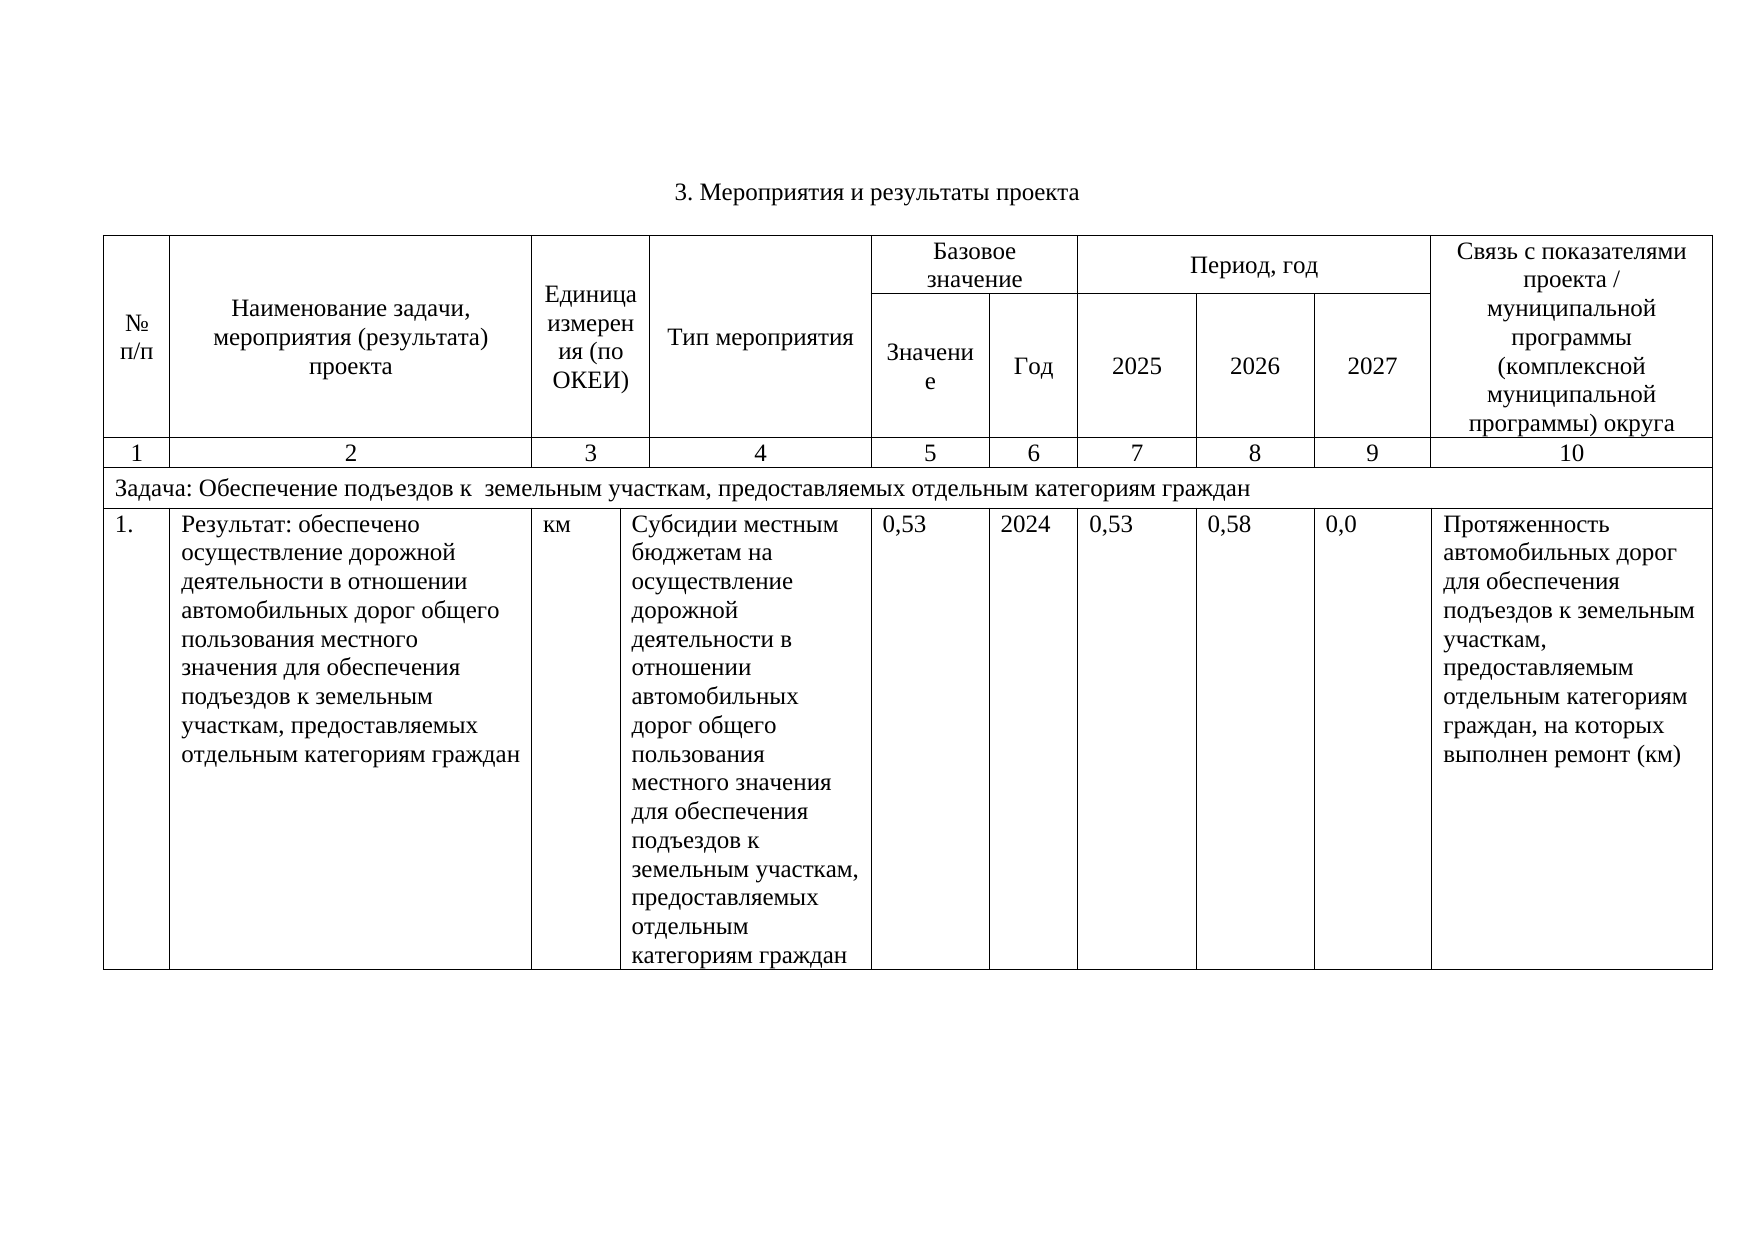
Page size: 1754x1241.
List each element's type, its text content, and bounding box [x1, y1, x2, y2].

table_cell 2 [170, 438, 531, 467]
table_cell Значение [872, 294, 989, 437]
table_cell 6 [990, 438, 1077, 467]
table_header Наименование задачи, мероприятия (результата) проекта [170, 236, 531, 437]
table_cell 2025 [1078, 294, 1196, 437]
table_cell 4 [650, 438, 871, 467]
table_cell 5 [872, 438, 989, 467]
table_cell 8 [1197, 438, 1314, 467]
table_header № п/п [104, 236, 169, 437]
table_cell Год [990, 294, 1077, 437]
table_cell Результат: обеспечено осуществление дорожной деятельности в отношении автомобильных дорог общего пользования местного значения для обеспечения подъездов к земельным участкам, предоставляемых отдельным категориям граждан [170, 509, 531, 969]
table_cell 0,0 [1315, 509, 1431, 969]
table_cell 9 [1315, 438, 1430, 467]
table_header Базовое значение [872, 236, 1077, 293]
table_cell 2024 [990, 509, 1077, 969]
table_cell км [532, 509, 620, 969]
table_cell 10 [1431, 438, 1712, 467]
table_cell 0,53 [872, 509, 989, 969]
table_cell Субсидии местным бюджетам на осуществление дорожной деятельности в отношении автомобильных дорог общего пользования местного значения для обеспечения подъездов к земельным участкам, предоставляемых отдельным категориям граждан [621, 509, 871, 969]
table_cell 0,53 [1078, 509, 1196, 969]
table_cell 7 [1078, 438, 1196, 467]
table_cell 3 [532, 438, 649, 467]
table_header Связь с показателями проекта / муниципальной программы (комплексной муниципальной программы) округа [1431, 236, 1712, 437]
table_cell Протяженность автомобильных дорог для обеспечения подъездов к земельным участкам, предоставляемым отдельным категориям граждан, на которых выполнен ремонт (км) [1432, 509, 1712, 969]
table_cell 1 [104, 438, 169, 467]
text 3. Мероприятия и результаты проекта [118, 177, 1636, 206]
table_cell 1. [104, 509, 169, 969]
table_header Единица измерения (по ОКЕИ) [532, 236, 649, 437]
table_cell 2027 [1315, 294, 1430, 437]
table_header Период, год [1078, 236, 1430, 293]
table_cell 2026 [1197, 294, 1314, 437]
table_cell 0,58 [1197, 509, 1314, 969]
table_cell Задача: Обеспечение подъездов к земельным участкам, предоставляемых отдельным категориям граждан [104, 468, 1712, 508]
table_header Тип мероприятия [650, 236, 871, 437]
